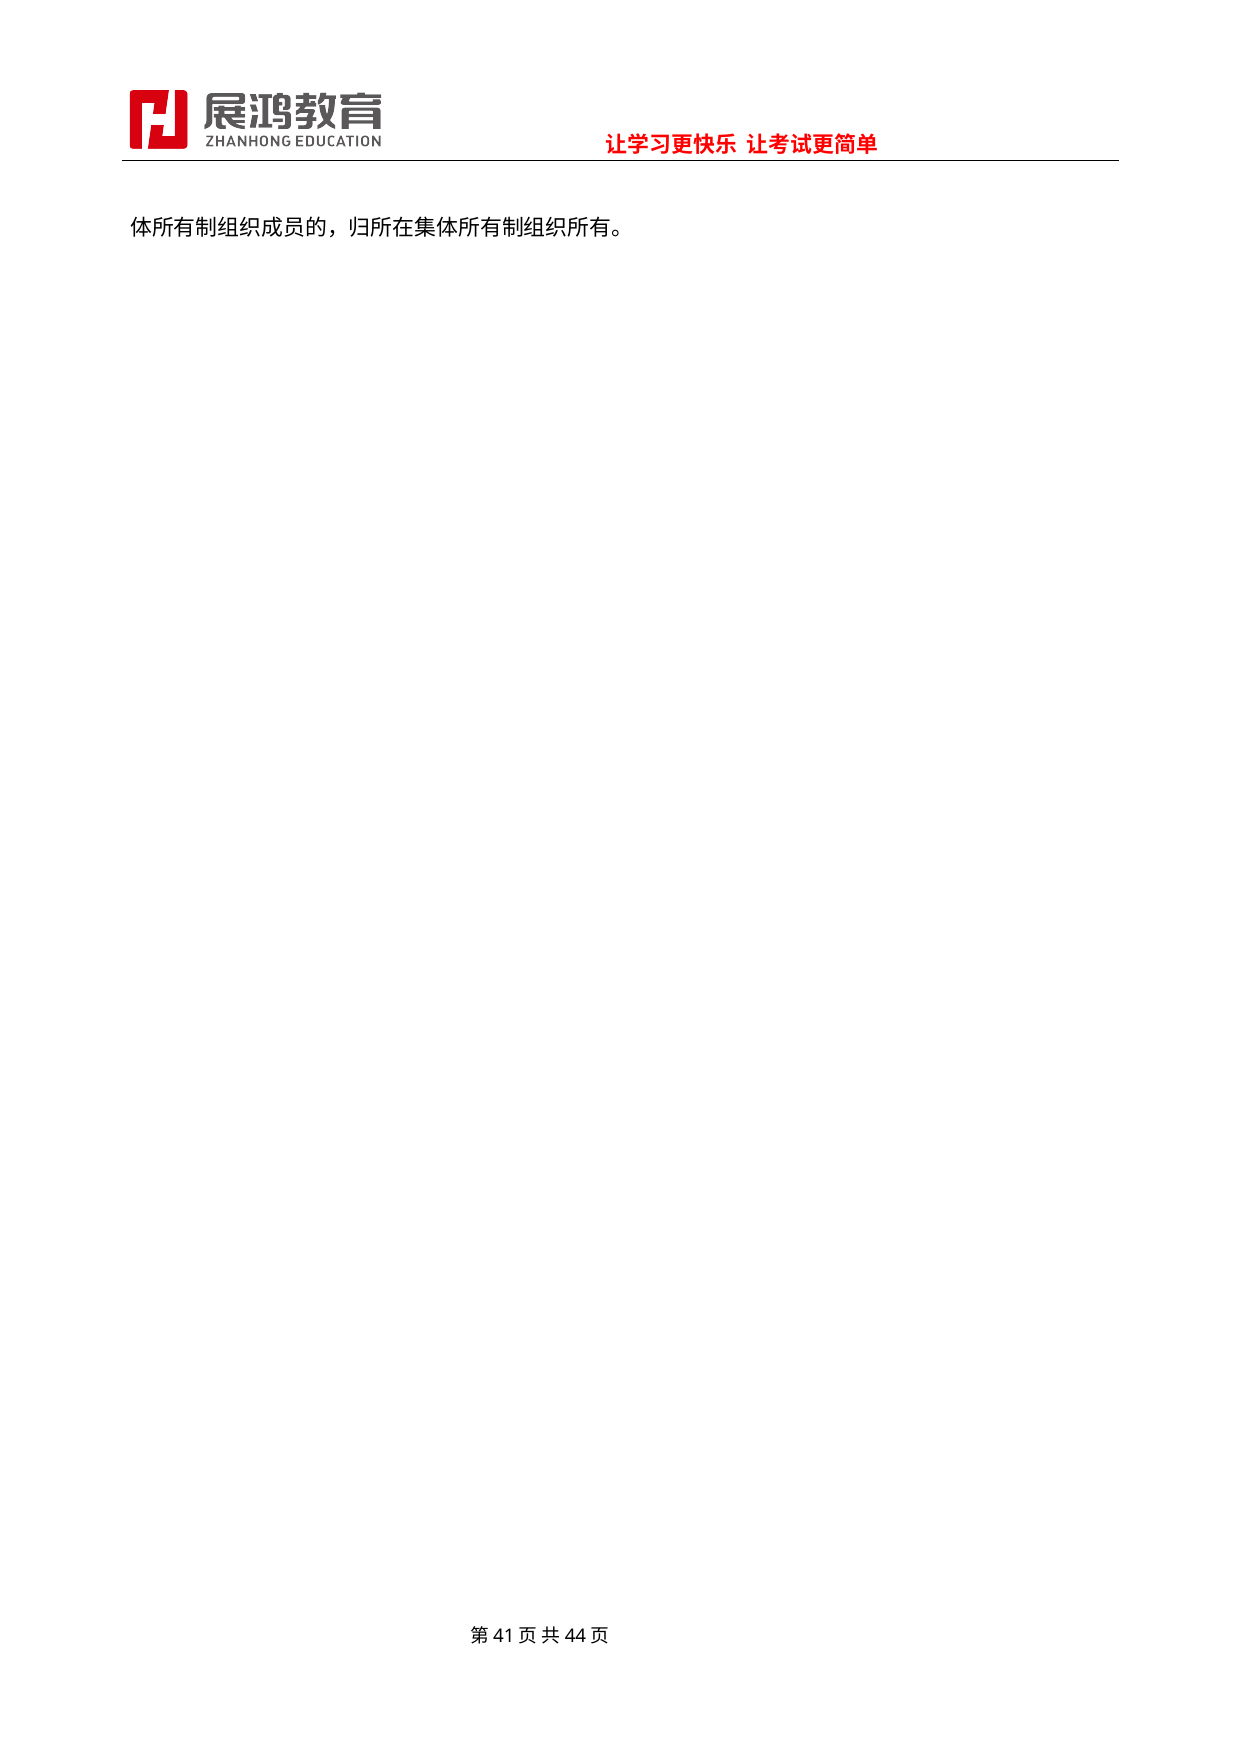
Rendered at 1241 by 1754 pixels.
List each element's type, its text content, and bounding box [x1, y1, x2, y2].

text 第一千一百六十条 无人继承又无人受遗赠的遗产，归国家所有，用于公益事业；死者生前是集体所有制组织成员的，归所在集体所有制组织所有。 [130, 209, 1110, 242]
picture [129, 90, 382, 149]
